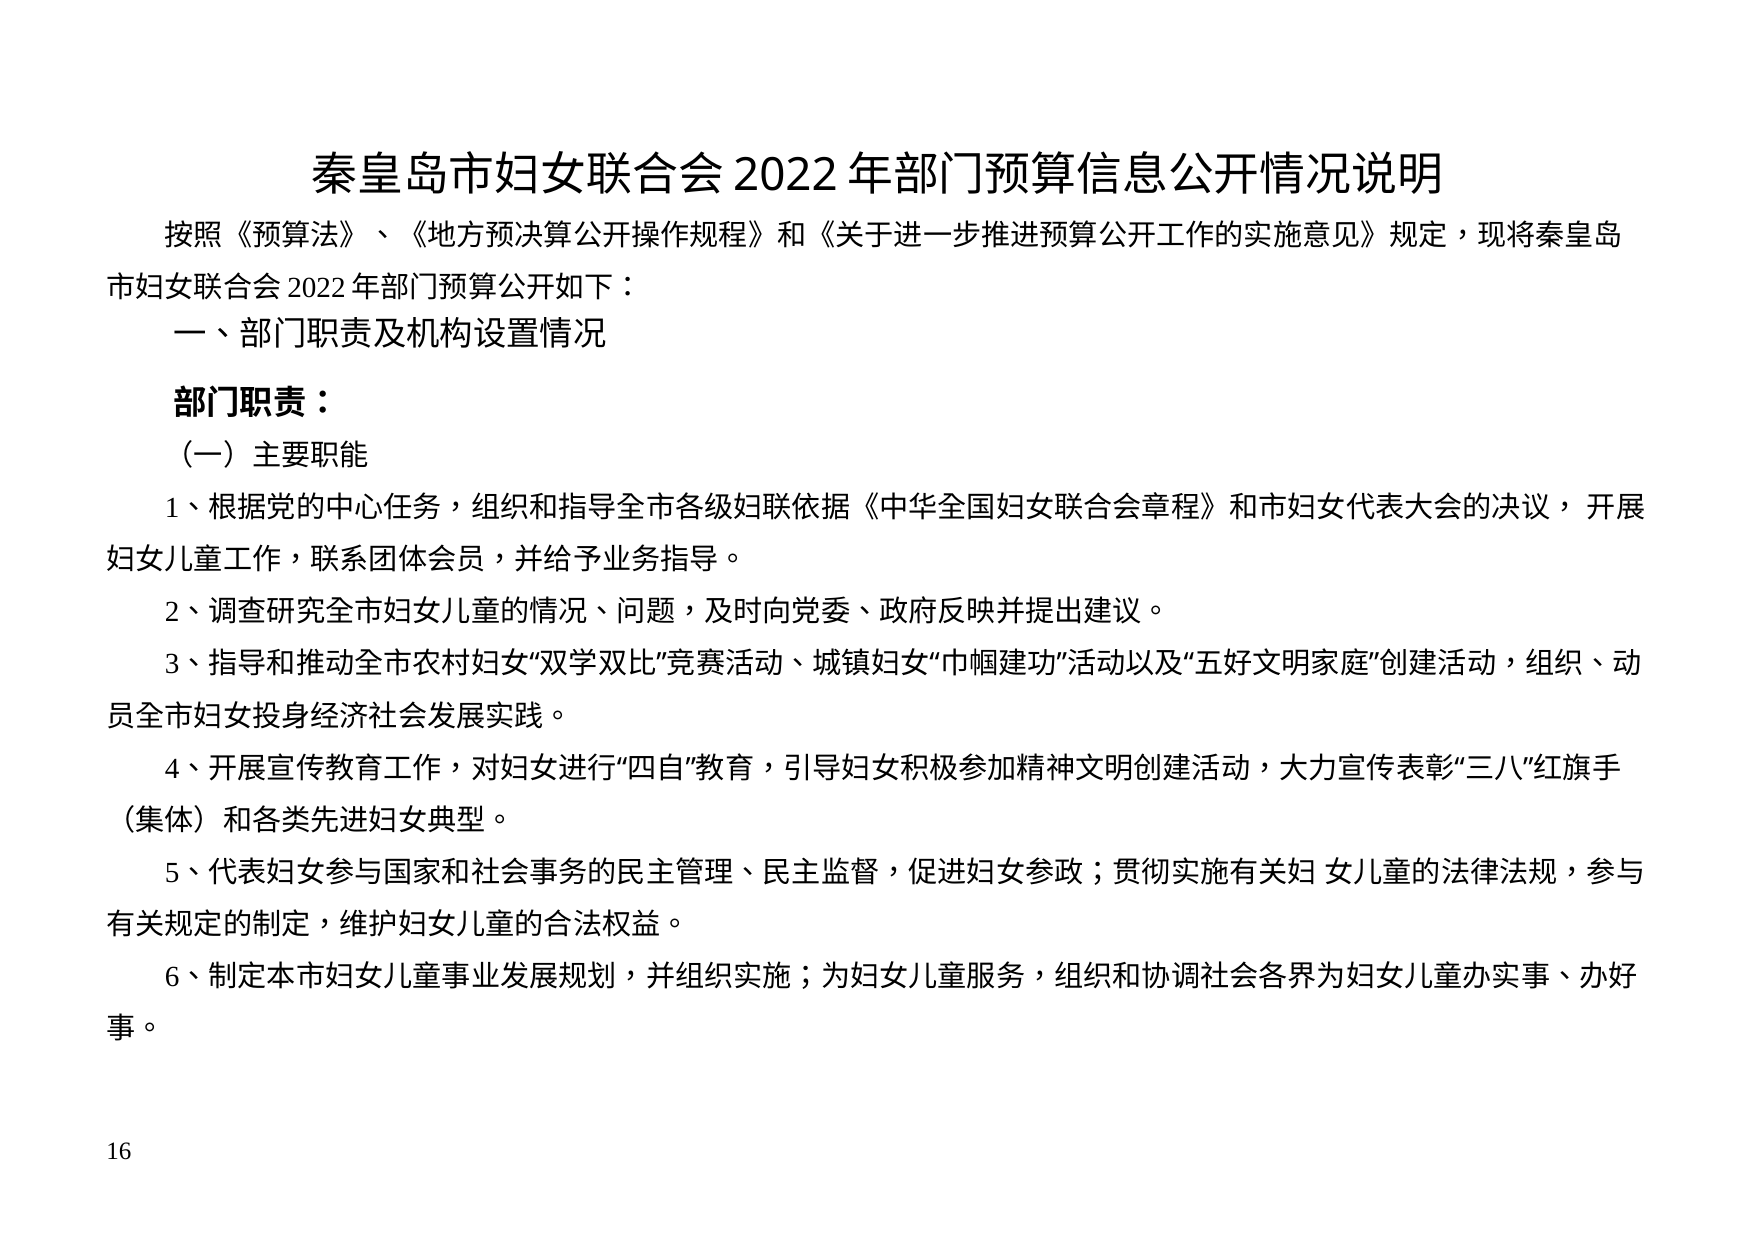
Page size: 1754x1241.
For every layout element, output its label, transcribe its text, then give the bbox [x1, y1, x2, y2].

text 按照《预算法》、《地方预决算公开操作规程》和《关于进一步推进预算公开工作的实施意见》规定，现将秦皇岛市妇女联合会2022年部门预算公开如下： [106, 204, 1648, 308]
text （一）主要职能 [106, 424, 1648, 476]
text 5、代表妇女参与国家和社会事务的民主管理、民主监督，促进妇女参政；贯彻实施有关妇 女儿童的法律法规，参与有关规定的制定，维护妇女儿童的合法权益。 [106, 841, 1648, 945]
text 3、指导和推动全市农村妇女“双学双比”竞赛活动、城镇妇女“巾帼建功”活动以及“五好文明家庭”创建活动，组织、动员全市妇女投身经济社会发展实践。 [106, 632, 1648, 736]
text 部门职责： [106, 378, 1648, 424]
text 1、根据党的中心任务，组织和指导全市各级妇联依据《中华全国妇女联合会章程》和市妇女代表大会的决议， 开展妇女儿童工作，联系团体会员，并给予业务指导。 [106, 476, 1648, 580]
text 2、调查研究全市妇女儿童的情况、问题，及时向党委、政府反映并提出建议。 [106, 580, 1648, 632]
text 4、开展宣传教育工作，对妇女进行“四自”教育，引导妇女积极参加精神文明创建活动，大力宣传表彰“三八”红旗手（集体）和各类先进妇女典型。 [106, 736, 1648, 841]
text 一、部门职责及机构设置情况 [106, 309, 1648, 355]
text 秦皇岛市妇女联合会2022年部门预算信息公开情况说明 [106, 142, 1648, 204]
text 6、制定本市妇女儿童事业发展规划，并组织实施；为妇女儿童服务，组织和协调社会各界为妇女儿童办实事、办好事。 [106, 945, 1648, 1049]
